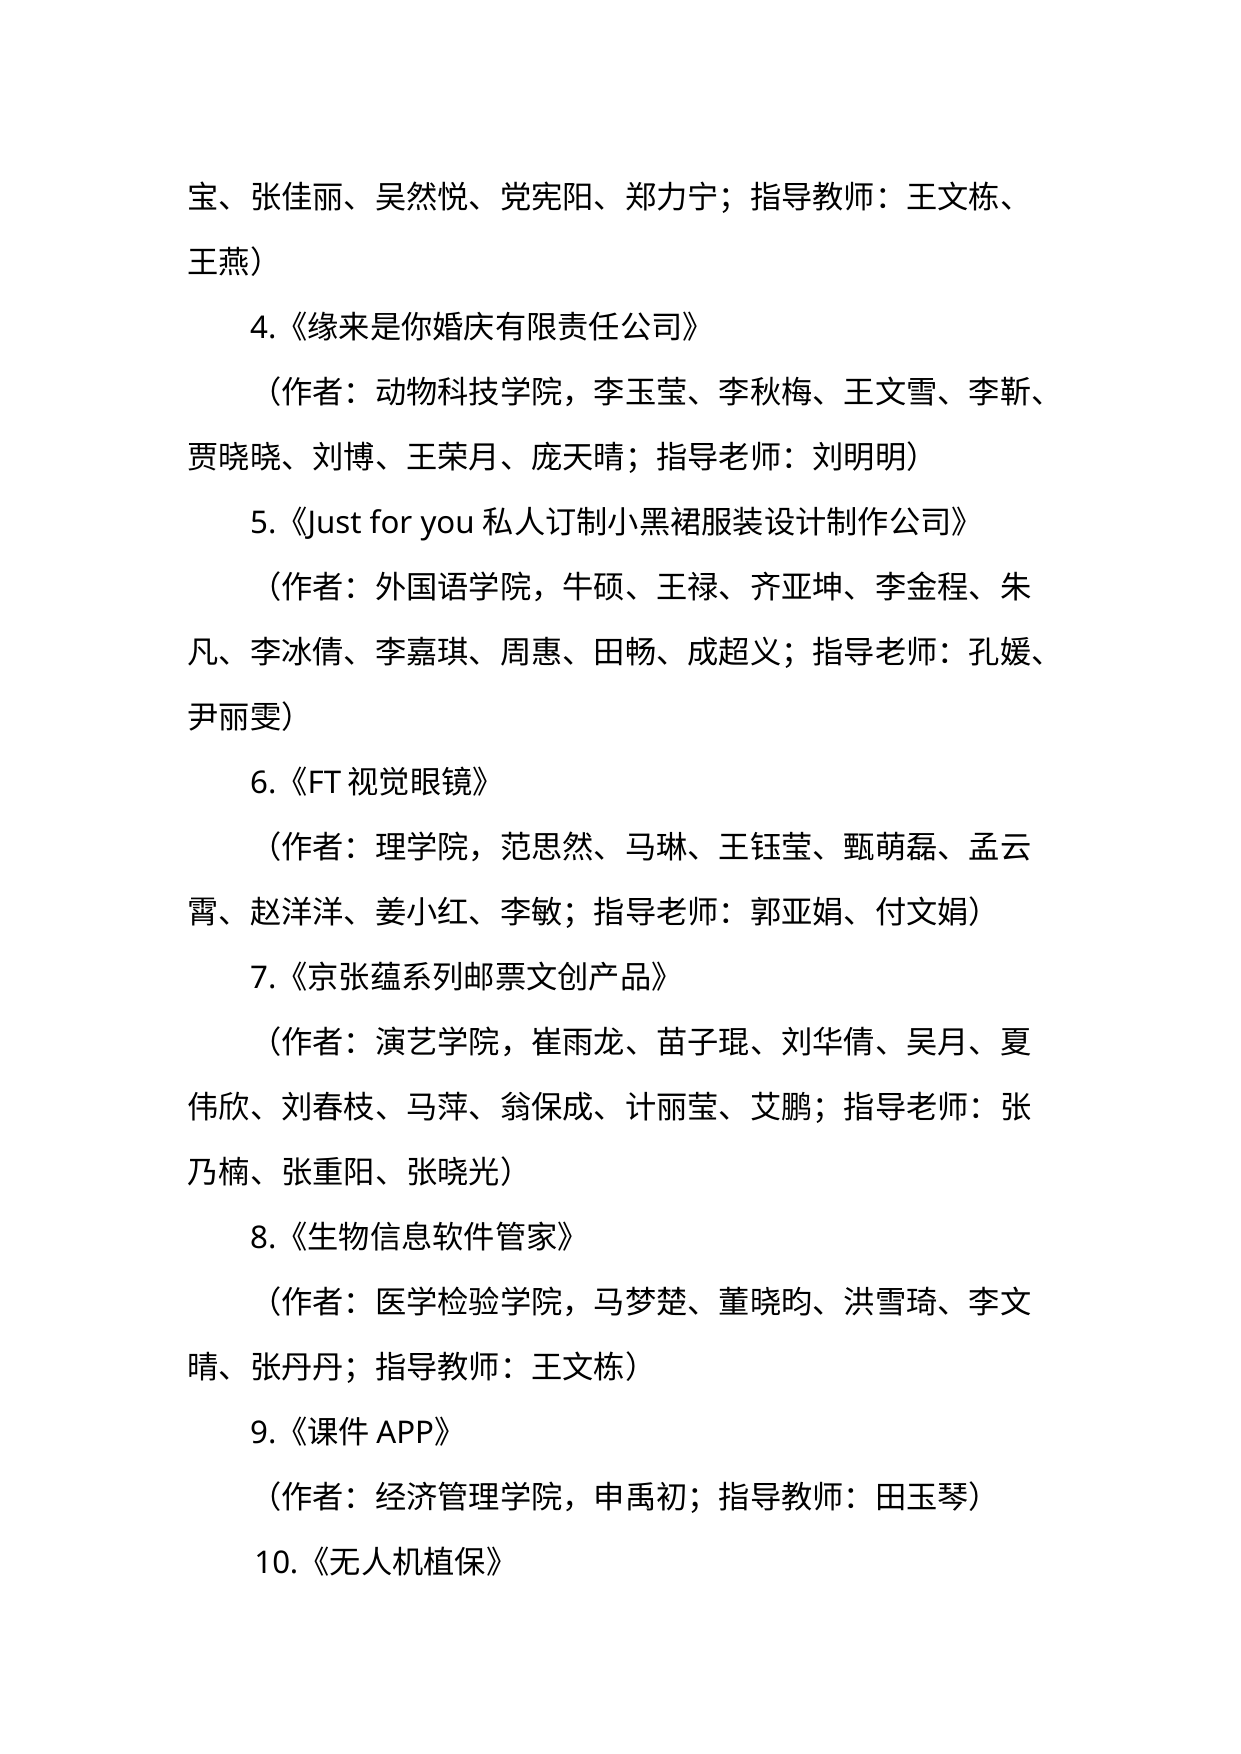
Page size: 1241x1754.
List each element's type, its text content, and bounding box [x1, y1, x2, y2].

text （作者：演艺学院，崔雨龙、苗子琨、刘华倩、吴月、夏伟欣、刘春枝、马萍、翁保成、计丽莹、艾鹏；指导老师：张乃楠、张重阳、张晓光） [187, 1007, 1053, 1202]
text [187, 162, 1053, 292]
text （作者：外国语学院，牛硕、王禄、齐亚坤、李金程、朱凡、李冰倩、李嘉琪、周惠、田畅、成超义；指导老师：孔媛、尹丽雯） [187, 552, 1053, 747]
text 9.《课件APP》 [187, 1397, 1053, 1462]
text 4.《缘来是你婚庆有限责任公司》 [187, 292, 1053, 357]
text 8.《生物信息软件管家》 [187, 1202, 1053, 1267]
text （作者：动物科技学院，李玉莹、李秋梅、王文雪、李靳、贾晓晓、刘博、王荣月、庞天晴；指导老师：刘明明） [187, 357, 1053, 487]
text （作者：理学院，范思然、马琳、王钰莹、甄萌磊、孟云霄、赵洋洋、姜小红、李敏；指导老师：郭亚娟、付文娟） [187, 812, 1053, 942]
text 5.《Just for you 私人订制小黑裙服装设计制作公司》 [187, 487, 1053, 552]
text 7.《京张蕴系列邮票文创产品》 [187, 942, 1053, 1007]
text （作者：医学检验学院，马梦楚、董晓昀、洪雪琦、李文晴、张丹丹；指导教师：王文栋） [187, 1267, 1053, 1397]
text 10.《无人机植保》 [187, 1527, 1053, 1592]
text 6.《FT视觉眼镜》 [187, 747, 1053, 812]
text （作者：经济管理学院，申禹初；指导教师：田玉琴） [187, 1462, 1053, 1527]
